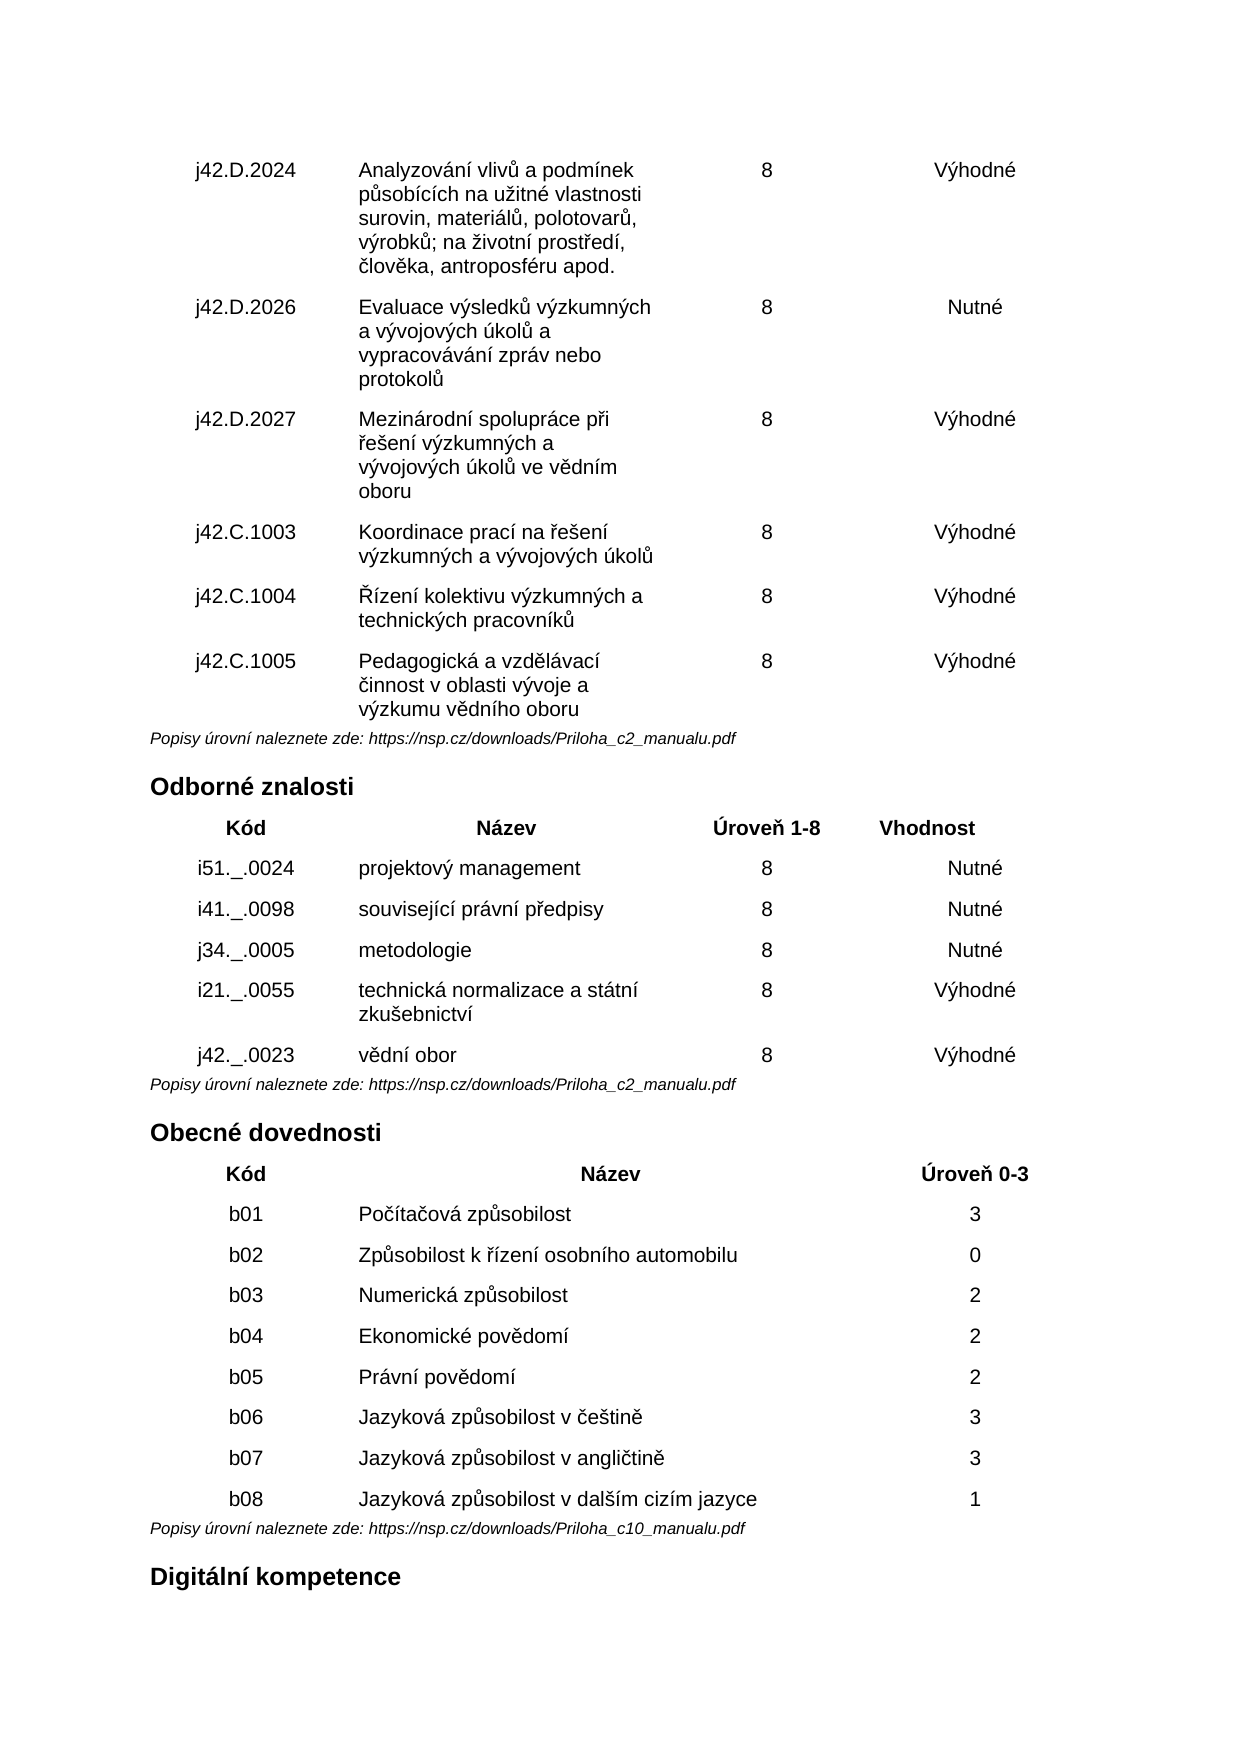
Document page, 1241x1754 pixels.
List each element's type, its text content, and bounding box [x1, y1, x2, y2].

table_cell Výhodné [871, 1034, 1079, 1075]
table_cell 8 [663, 641, 871, 729]
table_cell Jazyková způsobilost v angličtině [350, 1438, 871, 1478]
table_cell 8 [663, 1034, 871, 1075]
table_cell Způsobilost k řízení osobního automobilu [350, 1234, 871, 1275]
table_cell související právní předpisy [350, 889, 662, 929]
table_header Název [350, 807, 662, 848]
text Popisy úrovní naleznete zde: https://nsp.cz/downloads/Priloha_c2_manualu.pdf [150, 729, 1090, 748]
table_cell j42.D.2027 [142, 399, 350, 511]
table_cell 8 [663, 286, 871, 399]
table_cell 1 [871, 1478, 1079, 1519]
table_cell 8 [663, 929, 871, 970]
table_cell b05 [142, 1356, 350, 1397]
table_header Kód [142, 1153, 350, 1194]
table_cell 2 [871, 1316, 1079, 1356]
table_cell j42.C.1003 [142, 511, 350, 576]
table_cell Řízení kolektivu výzkumných a technických pracovníků [350, 576, 662, 641]
table_cell Počítačová způsobilost [350, 1194, 871, 1234]
table_cell i51._.0024 [142, 848, 350, 888]
table_cell Výhodné [871, 970, 1079, 1034]
table_cell Analyzování vlivů a podmínek působících na užitné vlastnosti surovin, materiálů, polotovarů, výrobků; na životní prostředí, člověka, antroposféru apod. [350, 150, 662, 286]
table_cell Nutné [871, 889, 1079, 929]
table_header Název [350, 1153, 871, 1194]
table_cell Výhodné [871, 511, 1079, 576]
table_cell b04 [142, 1316, 350, 1356]
table_cell 8 [663, 889, 871, 929]
table_cell Nutné [871, 286, 1079, 399]
table_cell i21._.0055 [142, 970, 350, 1034]
table_cell vědní obor [350, 1034, 662, 1075]
text Popisy úrovní naleznete zde: https://nsp.cz/downloads/Priloha_c2_manualu.pdf [150, 1075, 1090, 1094]
table_cell 2 [871, 1275, 1079, 1316]
table_cell Výhodné [871, 641, 1079, 729]
table_cell i41._.0098 [142, 889, 350, 929]
table_cell Pedagogická a vzdělávací činnost v oblasti vývoje a výzkumu vědního oboru [350, 641, 662, 729]
table_cell projektový management [350, 848, 662, 888]
table_cell Numerická způsobilost [350, 1275, 871, 1316]
table_header Vhodnost [871, 807, 1079, 848]
table_cell 0 [871, 1234, 1079, 1275]
table_cell b06 [142, 1397, 350, 1437]
table_cell 8 [663, 511, 871, 576]
table_cell j42.C.1005 [142, 641, 350, 729]
text Popisy úrovní naleznete zde: https://nsp.cz/downloads/Priloha_c10_manualu.pdf [150, 1519, 1090, 1538]
table_cell metodologie [350, 929, 662, 970]
table_cell b03 [142, 1275, 350, 1316]
table_header Kód [142, 807, 350, 848]
table_cell 8 [663, 399, 871, 511]
table_cell Právní povědomí [350, 1356, 871, 1397]
table_cell j42._.0023 [142, 1034, 350, 1075]
table_cell j34._.0005 [142, 929, 350, 970]
table_cell 3 [871, 1438, 1079, 1478]
table_cell b07 [142, 1438, 350, 1478]
table_cell j42.D.2026 [142, 286, 350, 399]
table_cell 8 [663, 848, 871, 888]
table_cell Mezinárodní spolupráce při řešení výzkumných a vývojových úkolů ve vědním oboru [350, 399, 662, 511]
table_cell Koordinace prací na řešení výzkumných a vývojových úkolů [350, 511, 662, 576]
table_cell Výhodné [871, 150, 1079, 286]
table_cell b01 [142, 1194, 350, 1234]
table_cell j42.D.2024 [142, 150, 350, 286]
table_header Úroveň 0-3 [871, 1153, 1079, 1194]
table_cell 3 [871, 1194, 1079, 1234]
table_cell Nutné [871, 929, 1079, 970]
table_cell Nutné [871, 848, 1079, 888]
table_cell 8 [663, 150, 871, 286]
table_cell 8 [663, 576, 871, 641]
table_cell 8 [663, 970, 871, 1034]
table_cell 2 [871, 1356, 1079, 1397]
table_cell Jazyková způsobilost v dalším cizím jazyce [350, 1478, 871, 1519]
table_cell Výhodné [871, 399, 1079, 511]
subtitle Odborné znalosti [150, 772, 1090, 801]
subtitle Digitální kompetence [150, 1562, 1090, 1591]
table_cell b08 [142, 1478, 350, 1519]
table_cell technická normalizace a státní zkušebnictví [350, 970, 662, 1034]
table_cell Ekonomické povědomí [350, 1316, 871, 1356]
table_header Úroveň 1-8 [663, 807, 871, 848]
table_cell Evaluace výsledků výzkumných a vývojových úkolů a vypracovávání zpráv nebo protokolů [350, 286, 662, 399]
table_cell j42.C.1004 [142, 576, 350, 641]
table_cell 3 [871, 1397, 1079, 1437]
table_cell Jazyková způsobilost v češtině [350, 1397, 871, 1437]
table_cell b02 [142, 1234, 350, 1275]
table_cell Výhodné [871, 576, 1079, 641]
subtitle Obecné dovednosti [150, 1118, 1090, 1147]
